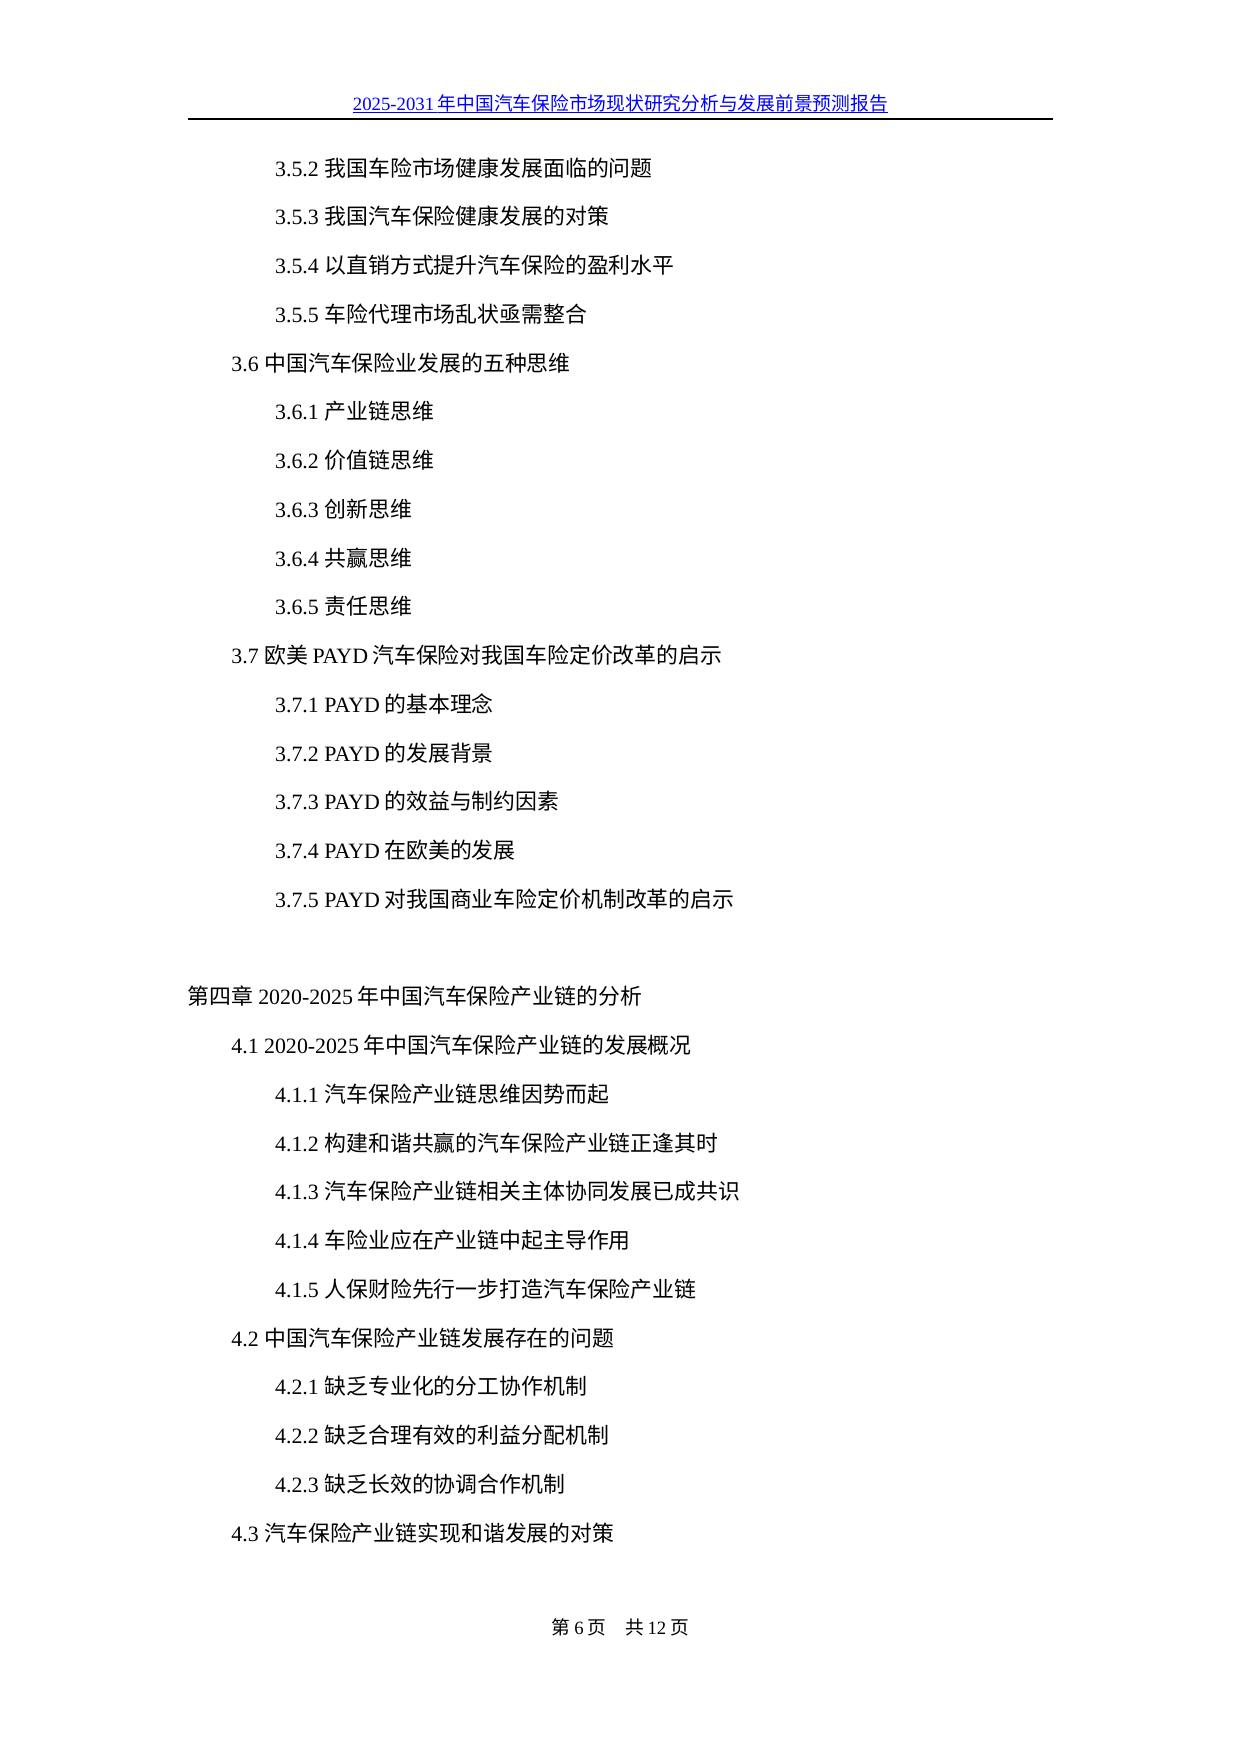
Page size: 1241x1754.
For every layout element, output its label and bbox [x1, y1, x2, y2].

text [187, 150, 1053, 1548]
